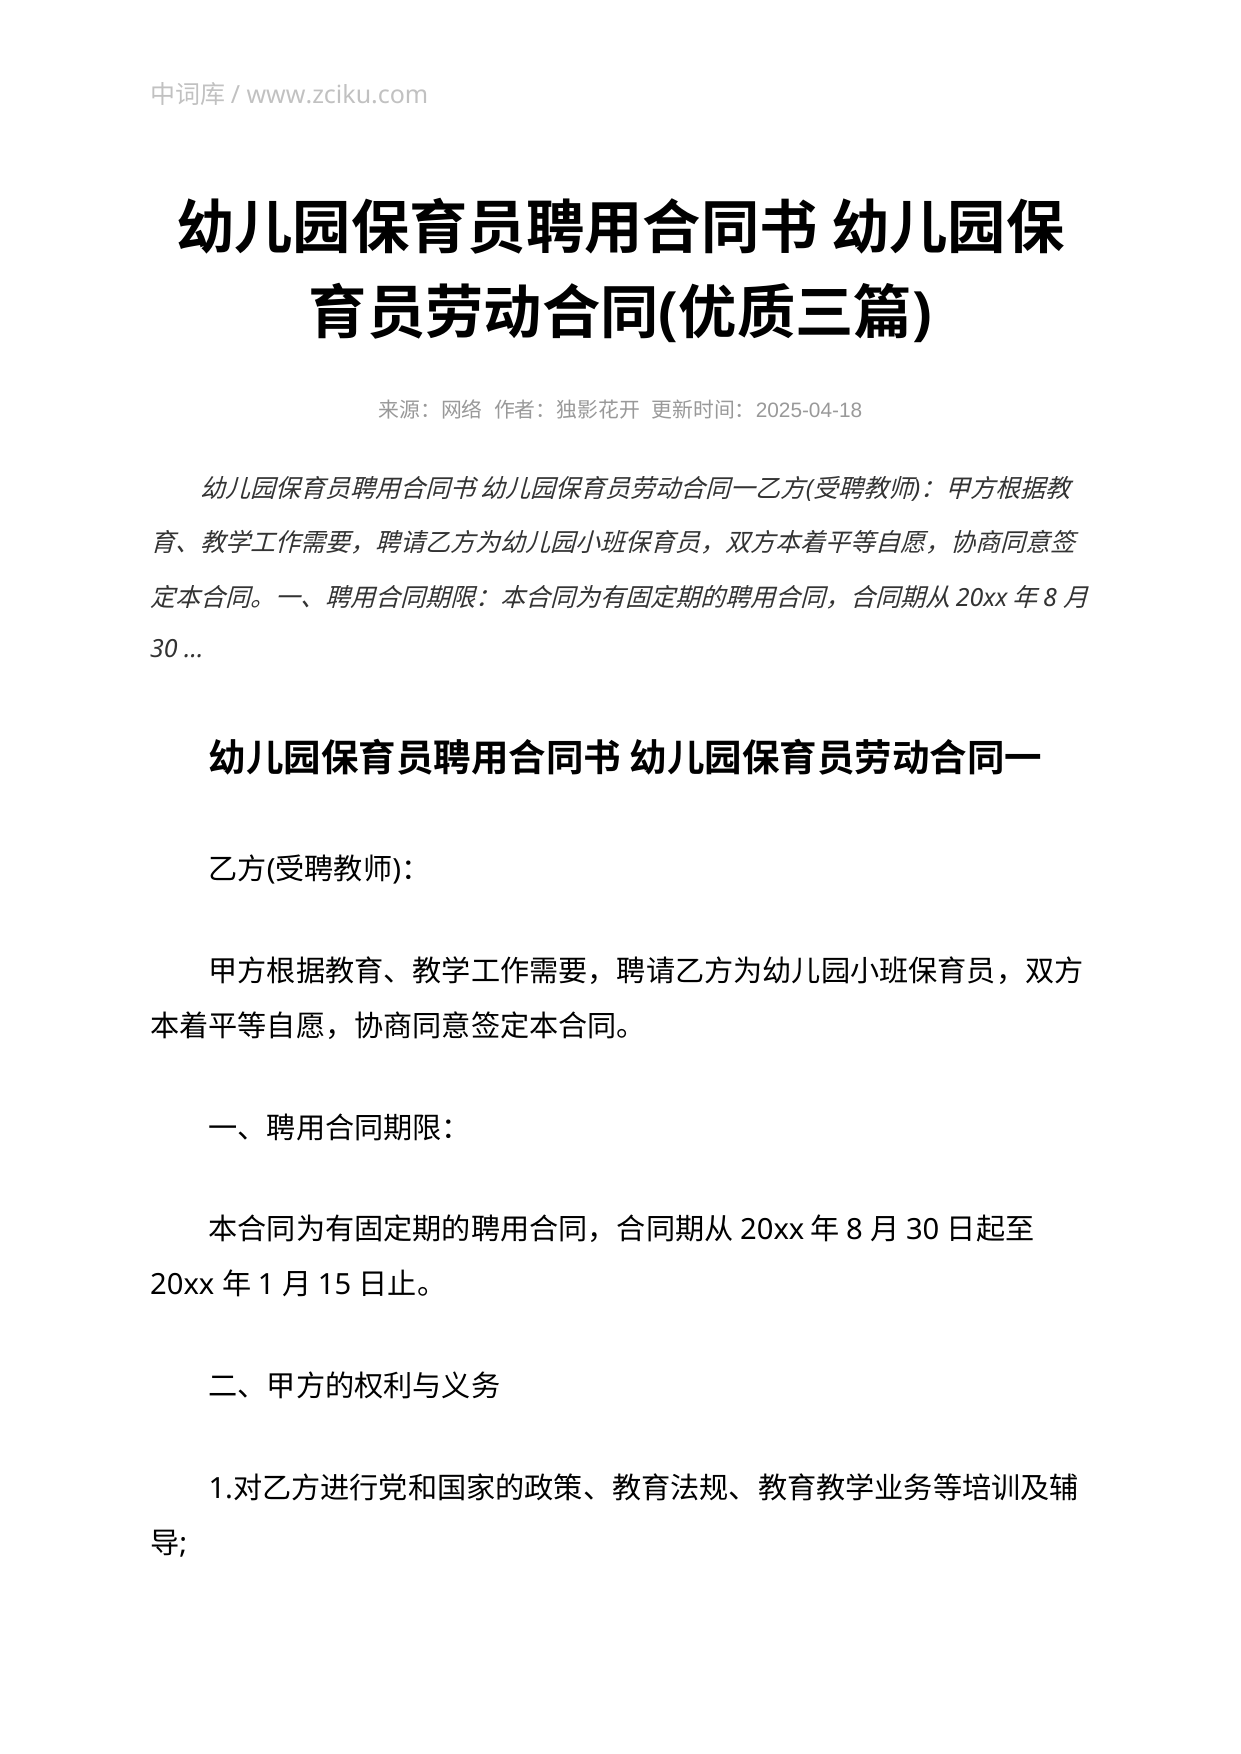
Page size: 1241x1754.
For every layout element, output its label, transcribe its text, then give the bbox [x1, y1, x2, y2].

text 来源：网络 作者：独影花开 更新时间：2025-04-18 [150, 397, 1090, 421]
text 1.对乙方进行党和国家的政策、教育法规、教育教学业务等培训及辅导; [150, 1465, 1090, 1562]
text 乙方(受聘教师)： [150, 846, 1090, 888]
text 幼儿园保育员聘用合同书 幼儿园保育员劳动合同一乙方(受聘教师)：甲方根据教育、教学工作需要，聘请乙方为幼儿园小班保育员，双方本着平等自愿，协商同意签定本合同。一、聘用合同期限：本合同为有固定期的聘用合同，合同期从 20xx年 8 月 30 ... [150, 468, 1090, 664]
text 本合同为有固定期的聘用合同，合同期从 20xx年 8 月 30 日起至 20xx 年 1 月 15 日止。 [150, 1206, 1090, 1303]
text 幼儿园保育员聘用合同书 幼儿园保育员劳动合同一 [150, 728, 1090, 782]
text 甲方根据教育、教学工作需要，聘请乙方为幼儿园小班保育员，双方本着平等自愿，协商同意签定本合同。 [150, 947, 1090, 1045]
subtitle 幼儿园保育员聘用合同书 幼儿园保育员劳动合同(优质三篇) [150, 181, 1090, 351]
text 一、聘用合同期限： [150, 1104, 1090, 1146]
text 二、甲方的权利与义务 [150, 1363, 1090, 1405]
